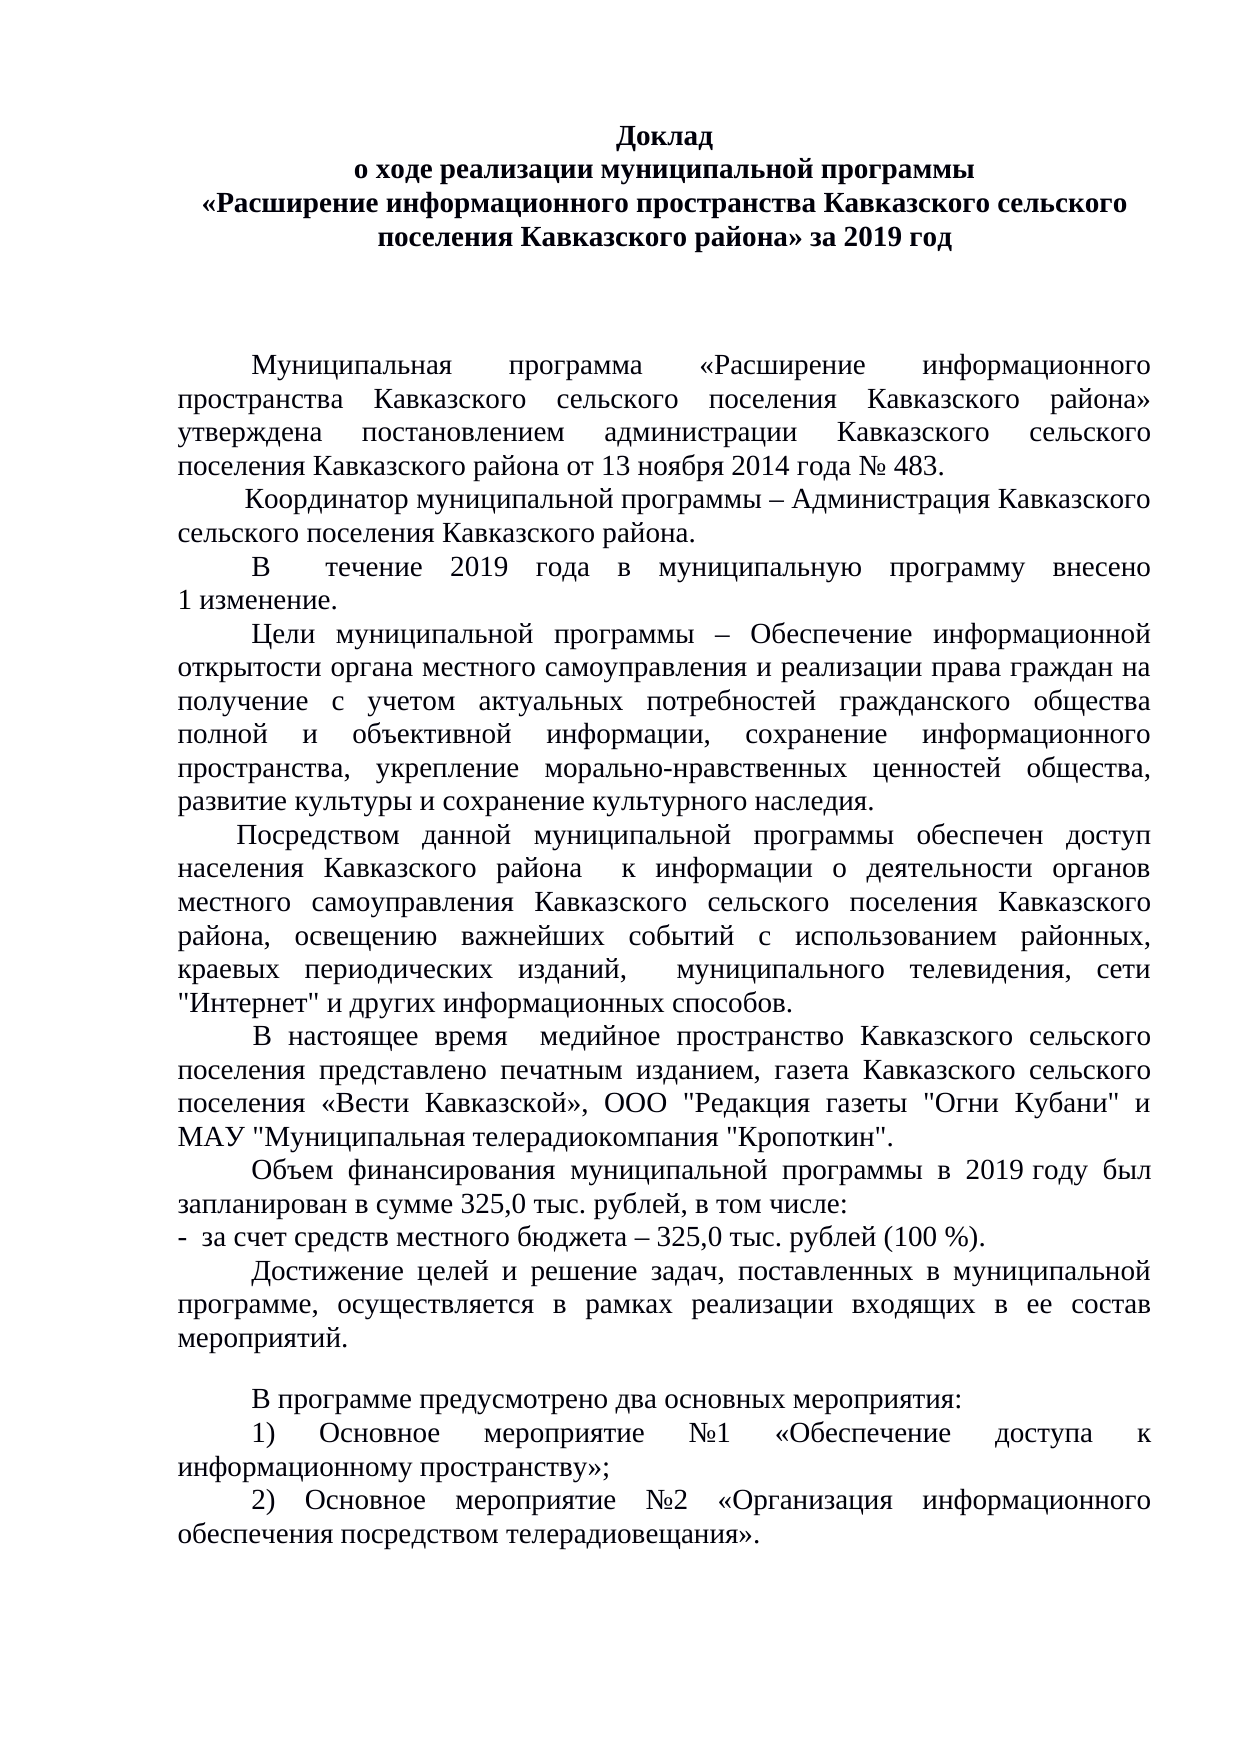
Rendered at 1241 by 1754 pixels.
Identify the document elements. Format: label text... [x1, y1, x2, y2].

text Доклад [177, 118, 1152, 152]
text 2) Основное мероприятие №2 «Организация информационного обеспечения посредством телерадиовещания». [177, 1482, 1152, 1549]
text Муниципальная программа «Расширение информационного пространства Кавказского сельского поселения Кавказского района» утверждена постановлением администрации Кавказского сельского поселения Кавказского района от 13 ноября 2014 года № 483. [177, 347, 1152, 482]
text Достижение целей и решение задач, поставленных в муниципальной программе, осуществляется в рамках реализации входящих в ее состав мероприятий. [177, 1253, 1152, 1354]
text Цели муниципальной программы – Обеспечение информационной открытости органа местного самоуправления и реализации права граждан на получение с учетом актуальных потребностей гражданского общества полной и объективной информации, сохранение информационного пространства, укрепление морально-нравственных ценностей общества, развитие культуры и сохранение культурного наследия. [177, 616, 1152, 817]
text Объем финансирования муниципальной программы в 2019 году был запланирован в сумме 325,0 тыс. рублей, в том числе: [177, 1152, 1152, 1219]
text о ходе реализации муниципальной программы [177, 152, 1152, 185]
text Координатор муниципальной программы – Администрация Кавказского сельского поселения Кавказского района. [177, 482, 1152, 549]
text В программе предусмотрено два основных мероприятия: [177, 1382, 1152, 1415]
text В течение 2019 года в муниципальную программу внесено 1 изменение. [177, 549, 1152, 616]
text Посредством данной муниципальной программы обеспечен доступ населения Кавказского района к информации о деятельности органов местного самоуправления Кавказского сельского поселения Кавказского района, освещению важнейших событий с использованием районных, краевых периодических изданий, муниципального телевидения, сети "Интернет" и других информационных способов. [177, 817, 1152, 1018]
text - за счет средств местного бюджета – 325,0 тыс. рублей (100 %). [177, 1219, 1152, 1253]
text 1) Основное мероприятие №1 «Обеспечение доступа к информационному пространству»; [177, 1415, 1152, 1482]
text В настоящее время медийное пространство Кавказского сельского поселения представлено печатным изданием, газета Кавказского сельского поселения «Вести Кавказской», ООО "Редакция газеты "Огни Кубани" и МАУ "Муниципальная телерадиокомпания "Кропоткин". [177, 1018, 1152, 1152]
text «Расширение информационного пространства Кавказского сельского поселения Кавказского района» за 2019 год [177, 185, 1152, 252]
